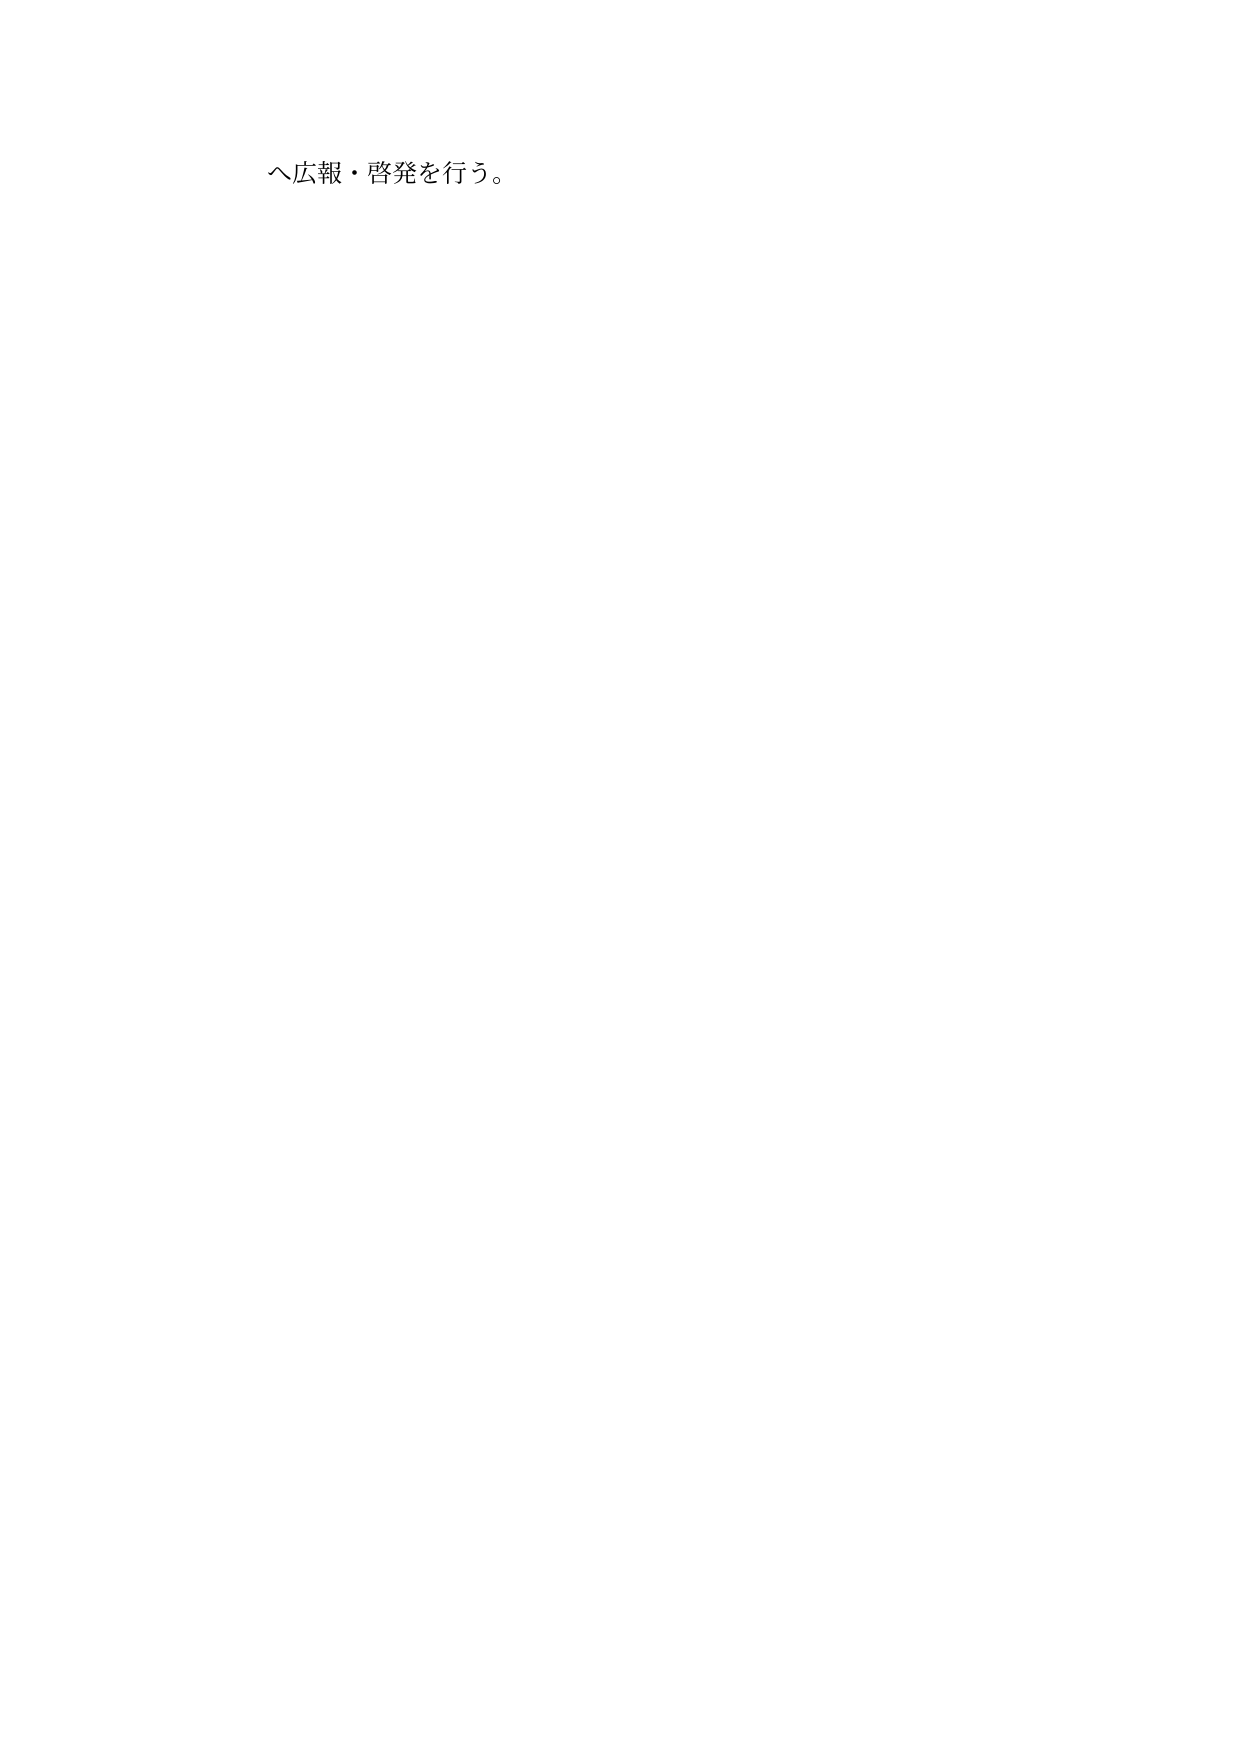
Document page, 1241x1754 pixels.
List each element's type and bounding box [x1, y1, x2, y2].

text [186, 153, 1063, 191]
